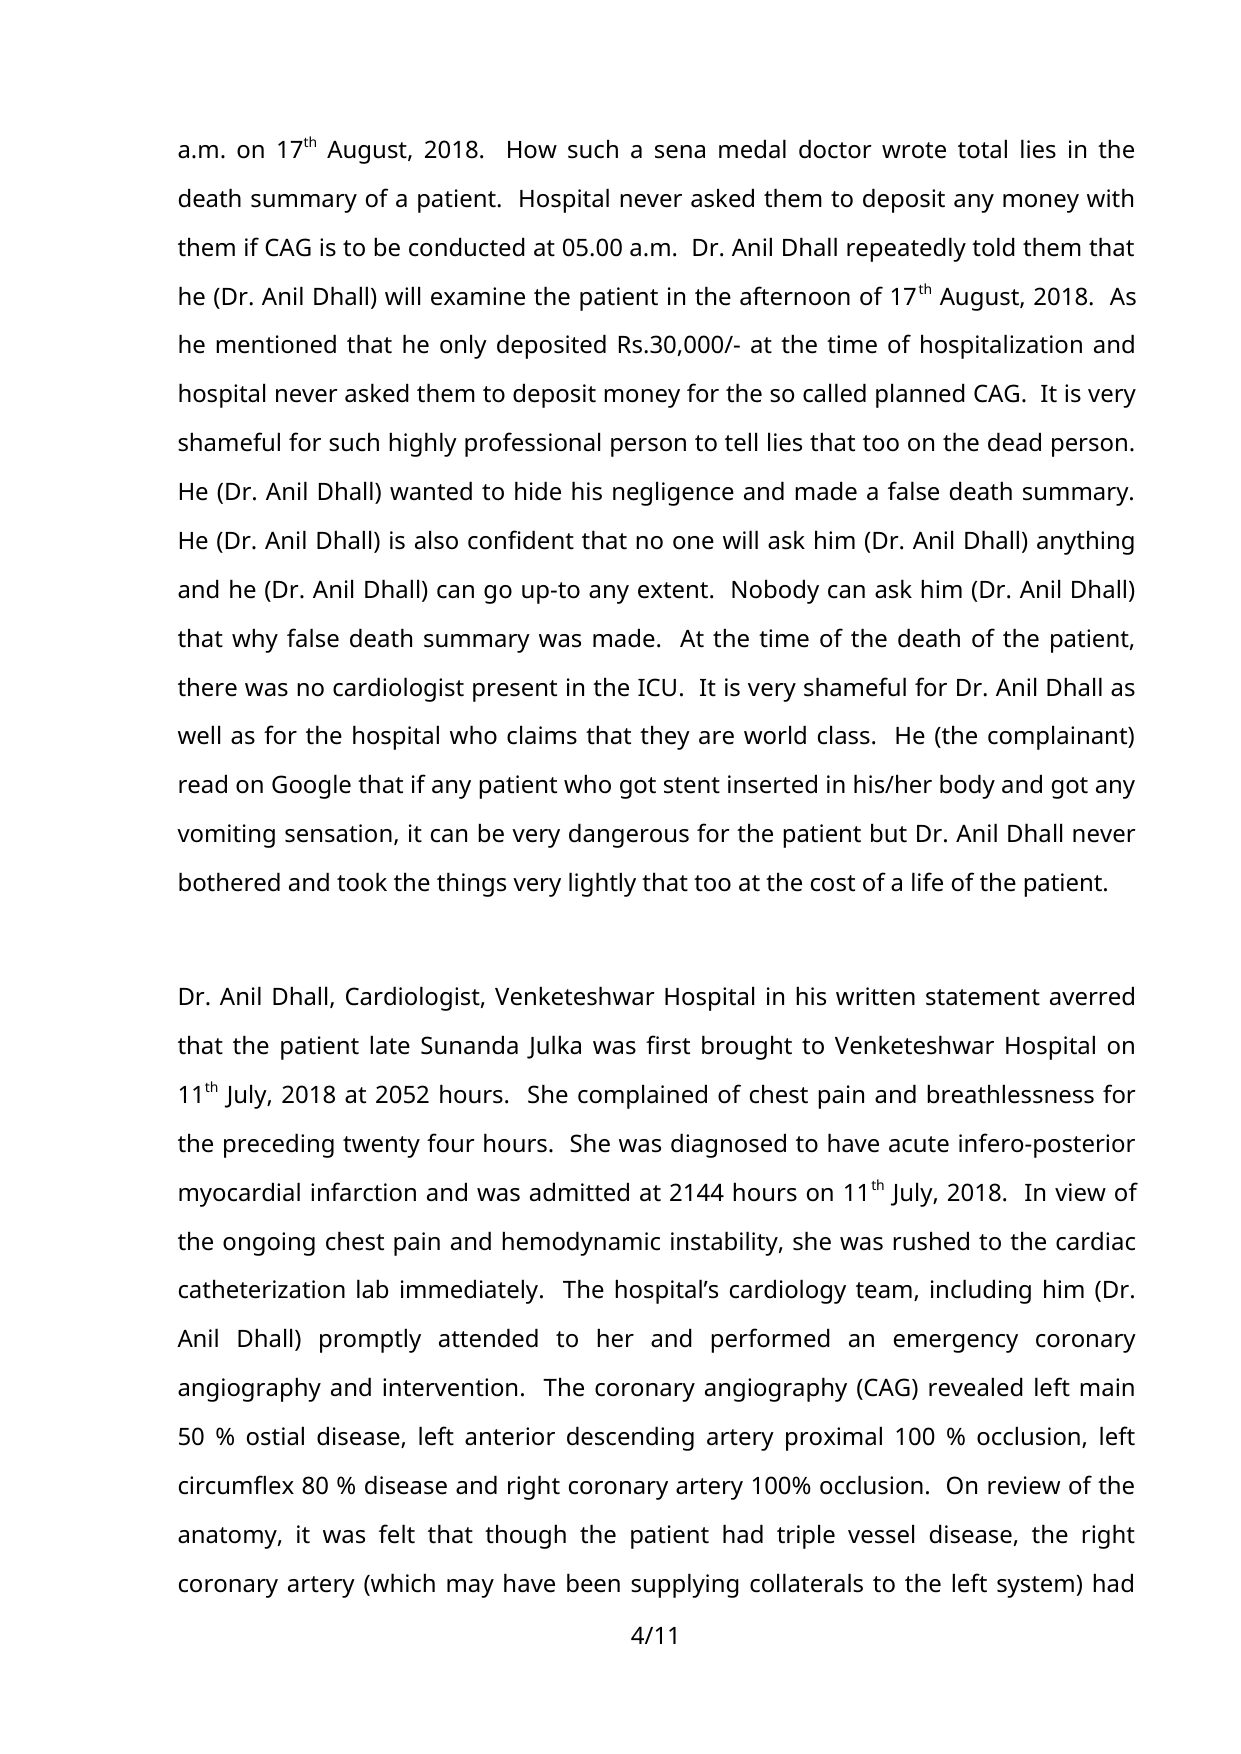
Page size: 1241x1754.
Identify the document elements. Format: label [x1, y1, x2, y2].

text [177, 980, 1137, 1599]
text [177, 133, 1137, 898]
